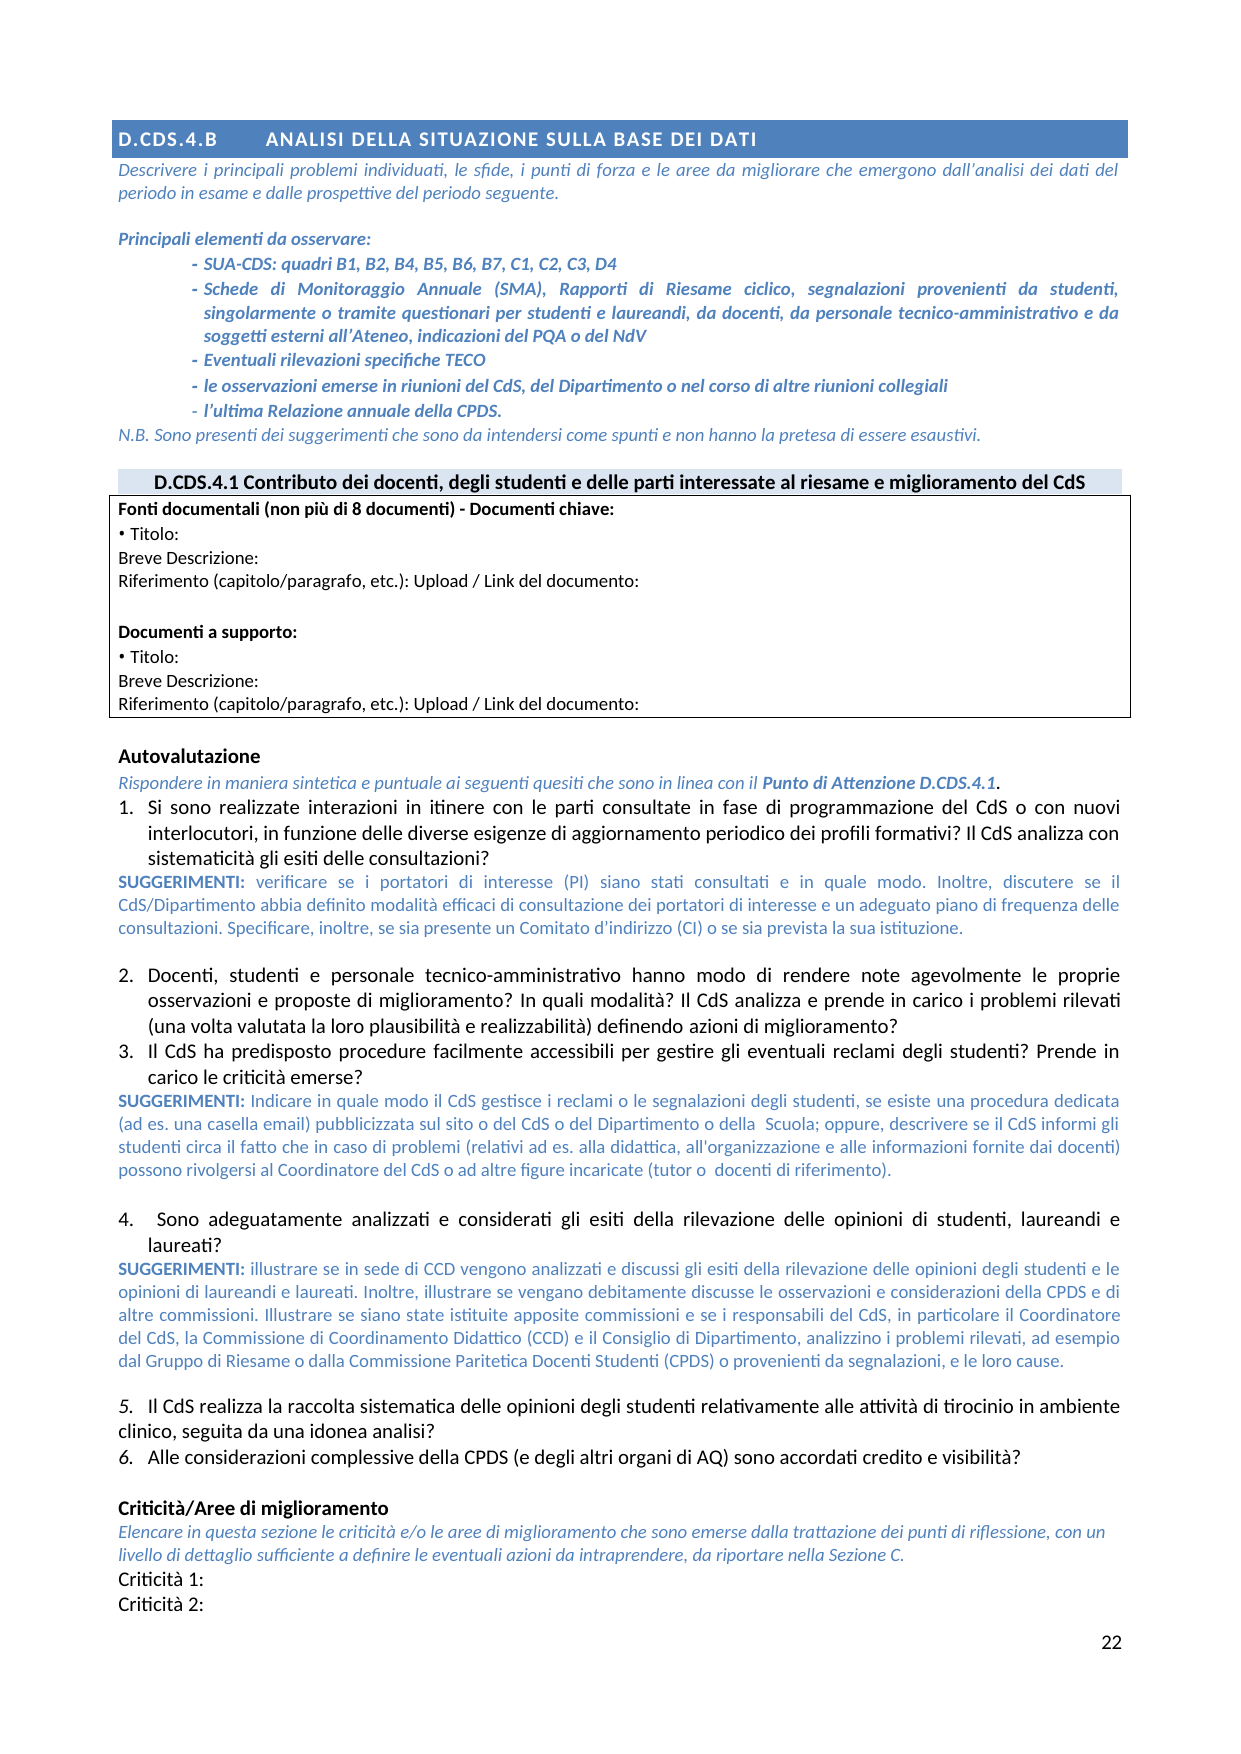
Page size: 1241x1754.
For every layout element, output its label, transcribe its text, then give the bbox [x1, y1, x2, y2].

list Il CdS ha predisposto procedure facilmente accessibili per gestire gli eventuali reclami degli studenti? Prende in carico le criticità emerse? [118, 1038, 1122, 1089]
list Il CdS realizza la raccolta sistematica delle opinioni degli studenti relativamente alle attività di tirocinio in ambiente clinico, seguita da una idonea analisi? [118, 1393, 1122, 1444]
list l’ultima Relazione annuale della CPDS. [192, 398, 1122, 423]
text SUGGERIMENTI: illustrare se in sede di CCD vengono analizzati e discussi gli esiti della rilevazione delle opinioni degli studenti e le opinioni di laureandi e laureati. Inoltre, illustrare se vengano debitamente discusse le osservazioni e considerazioni della CPDS e di altre commissioni. Illustrare se siano state istituite apposite commissioni e se i responsabili del CdS, in particolare il Coordinatore del CdS, la Commissione di Coordinamento Didattico (CCD) e il Consiglio di Dipartimento, analizzino i problemi rilevati, ad esempio dal Gruppo di Riesame o dalla Commissione Paritetica Docenti Studenti (CPDS) o provenienti da segnalazioni, e le loro cause. [118, 1257, 1122, 1372]
text • Titolo: Breve Descrizione: [118, 521, 1122, 569]
text SUGGERIMENTI: Indicare in quale modo il CdS gestisce i reclami o le segnalazioni degli studenti, se esiste una procedura dedicata (ad es. una casella email) pubblicizzata sul sito o del CdS o del Dipartimento o della Scuola; oppure, descrivere se il CdS informi gli studenti circa il fatto che in caso di problemi (relativi ad es. alla didattica, all'organizzazione e alle informazioni fornite dai docenti) possono rivolgersi al Coordinatore del CdS o ad altre figure incaricate (tutor o docenti di riferimento). [118, 1089, 1122, 1181]
list Sono adeguatamente analizzati e considerati gli esiti della rilevazione delle opinioni di studenti, laureandi e laureati? [118, 1206, 1122, 1257]
list Si sono realizzate interazioni in itinere con le parti consultate in fase di programmazione del CdS o con nuovi interlocutori, in funzione delle diverse esigenze di aggiornamento periodico dei profili formativi? Il CdS analizza con sistematicità gli esiti delle consultazioni? [118, 794, 1122, 871]
text N.B. Sono presenti dei suggerimenti che sono da intendersi come spunti e non hanno la pretesa di essere esaustivi. [118, 423, 1122, 446]
text Criticità 2: [118, 1592, 1122, 1617]
subtitle D.CDS.4.b ANALISI DELLA SITUAZIONE SULLA BASE DEI DATI [118, 126, 1122, 152]
text Criticità/Aree di miglioramento [118, 1495, 1122, 1520]
text Elencare in questa sezione le criticità e/o le aree di miglioramento che sono emerse dalla trattazione dei punti di riflessione, con un livello di dettaglio sufficiente a definire le eventuali azioni da intraprendere, da riportare nella Sezione C. [118, 1520, 1122, 1566]
list Docenti, studenti e personale tecnico-amministrativo hanno modo di rendere note agevolmente le proprie osservazioni e proposte di miglioramento? In quali modalità? Il CdS analizza e prende in carico i problemi rilevati (una volta valutata la loro plausibilità e realizzabilità) definendo azioni di miglioramento? [118, 962, 1122, 1038]
list SUGGERIMENTI: verificare se i portatori di interesse (PI) siano stati consultati e in quale modo. Inoltre, discutere se il CdS/Dipartimento abbia definito modalità efficaci di consultazione dei portatori di interesse e un adeguato piano di frequenza delle consultazioni. Specificare, inoltre, se sia presente un Comitato d’indirizzo (CI) o se sia prevista la sua istituzione. [118, 871, 1122, 939]
list le osservazioni emerse in riunioni del CdS, del Dipartimento o nel corso di altre riunioni collegiali [192, 372, 1122, 398]
text Riferimento (capitolo/paragrafo, etc.): Upload / Link del documento: [118, 569, 1122, 592]
text Criticità 1: [118, 1566, 1122, 1592]
text Fonti documentali (non più di 8 documenti) - Documenti chiave: [110, 496, 1130, 521]
list Schede di Monitoraggio Annuale (SMA), Rapporti di Riesame ciclico, segnalazioni provenienti da studenti, singolarmente o tramite questionari per studenti e laureandi, da docenti, da personale tecnico-amministrativo e da soggetti esterni all’Ateneo, indicazioni del PQA o del NdV [192, 275, 1122, 347]
list SUA-CDS: quadri B1, B2, B4, B5, B6, B7, C1, C2, C3, D4 [192, 250, 1122, 275]
list Alle considerazioni complessive della CPDS (e degli altri organi di AQ) sono accordati credito e visibilità? [118, 1444, 1122, 1469]
text Documenti a supporto: [118, 621, 1122, 643]
text Autovalutazione [118, 743, 1122, 769]
text Riferimento (capitolo/paragrafo, etc.): Upload / Link del documento: [110, 689, 1130, 717]
text Principali elementi da osservare: [118, 227, 1122, 250]
text Rispondere in maniera sintetica e puntuale ai seguenti quesiti che sono in linea con il Punto di Attenzione D.CDS.4.1. [118, 769, 1122, 794]
list Eventuali rilevazioni specifiche TECO [192, 347, 1122, 372]
text D.CDS.4.1 Contributo dei docenti, degli studenti e delle parti interessate al riesame e miglioramento del CdS [118, 469, 1122, 494]
text Descrivere i principali problemi individuati, le sfide, i punti di forza e le aree da migliorare che emergono dall’analisi dei dati del periodo in esame e dalle prospettive del periodo seguente. [118, 158, 1122, 204]
text • Titolo: Breve Descrizione: [118, 643, 1122, 689]
